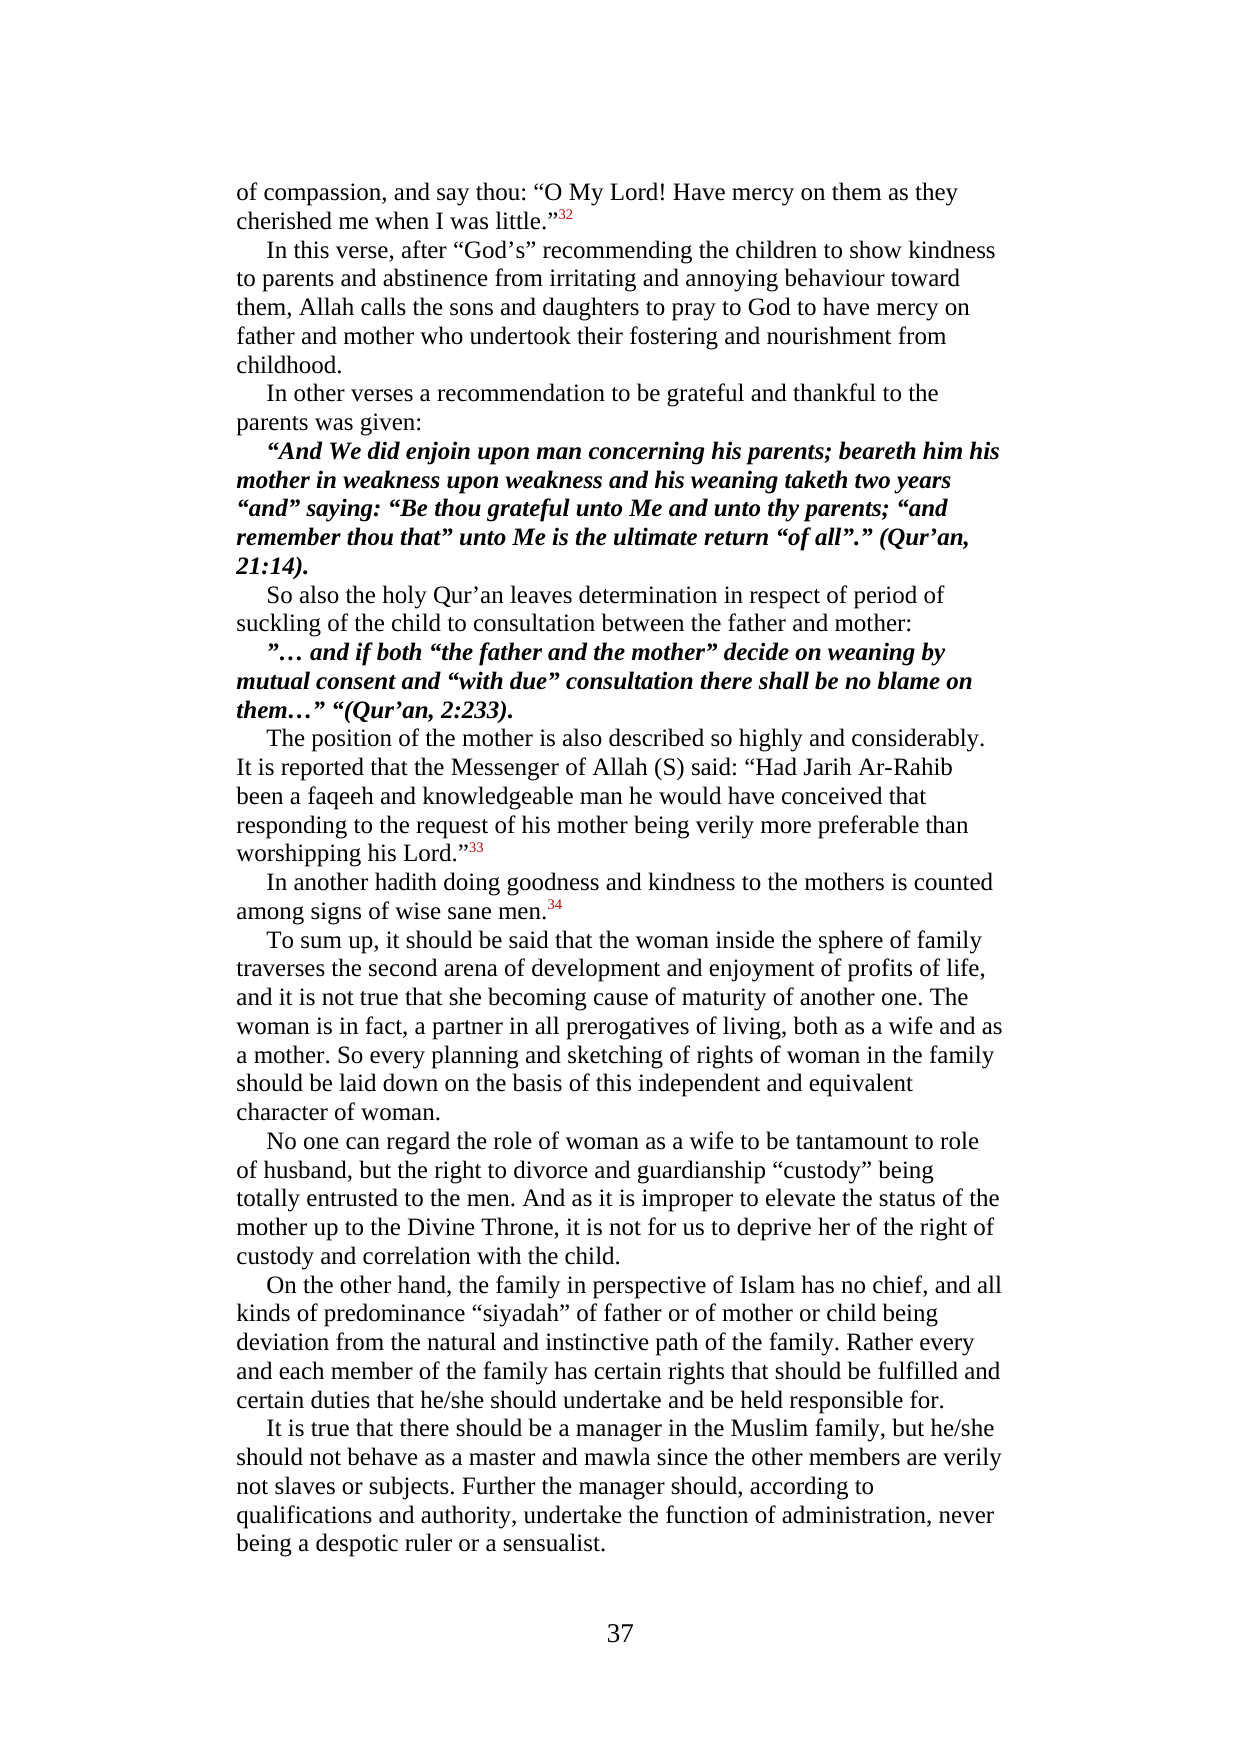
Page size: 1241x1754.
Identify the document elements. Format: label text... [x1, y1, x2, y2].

text “And We did enjoin upon man concerning his parents; beareth him his mother in weakness upon weakness and his weaning taketh two years “and” saying: “Be thou grateful unto Me and unto thy parents; “and remember thou that” unto Me is the ultimate return “of all”.” (Qur’an, 21:14). [236, 436, 1004, 580]
text So also the holy Qur’an leaves determination in respect of period of suckling of the child to consultation between the father and mother: [236, 580, 1004, 637]
text To sum up, it should be said that the woman inside the sphere of family traverses the second arena of development and enjoyment of profits of life, and it is not true that she becoming cause of maturity of another one. The woman is in fact, a partner in all prerogatives of living, both as a wife and as a mother. So every planning and sketching of rights of woman in the family should be laid down on the basis of this independent and equivalent character of woman. [236, 925, 1004, 1126]
text On the other hand, the family in perspective of Islam has no chief, and all kinds of predominance “siyadah” of father or of mother or child being deviation from the natural and instinctive path of the family. Rather every and each member of the family has certain rights that should be fulfilled and certain duties that he/she should undertake and be held responsible for. [236, 1270, 1004, 1413]
text of compassion, and say thou: “O My Lord! Have mercy on them as they cherished me when I was little.”32 [236, 177, 1004, 235]
text In this verse, after “God’s” recommending the children to show kindness to parents and abstinence from irritating and annoying behaviour toward them, Allah calls the sons and daughters to pray to God to have mercy on father and mother who undertook their fostering and nourishment from childhood. [236, 235, 1004, 378]
text In another hadith doing goodness and kindness to the mothers is counted among signs of wise sane men.34 [236, 867, 1004, 925]
text ”… and if both “the father and the mother” decide on weaning by mutual consent and “with due” consultation there shall be no blame on them…” “(Qur’an, 2:233). [236, 637, 1004, 723]
text The position of the mother is also described so highly and considerably. It is reported that the Messenger of Allah (S) said: “Had Jarih Ar-­Rahib been a faqeeh and knowledgeable man he would have conceived that responding to the request of his mother being verily more preferable than worshipping his Lord.”33 [236, 723, 1004, 867]
text In other verses a recommendation to be grateful and thankful to the parents was given: [236, 378, 1004, 436]
text No one can regard the role of woman as a wife to be tantamount to role of husband, but the right to divorce and guardianship “custody” being totally entrusted to the men. And as it is improper to elevate the status of the mother up to the Divine Throne, it is not for us to deprive her of the right of custody and correlation with the child. [236, 1126, 1004, 1270]
text It is true that there should be a manager in the Muslim family, but he/she should not behave as a master and mawla since the other members are verily not slaves or subjects. Further the manager should, according to qualifications and authority, undertake the function of administration, never being a despotic ruler or a sensualist. [236, 1413, 1004, 1557]
